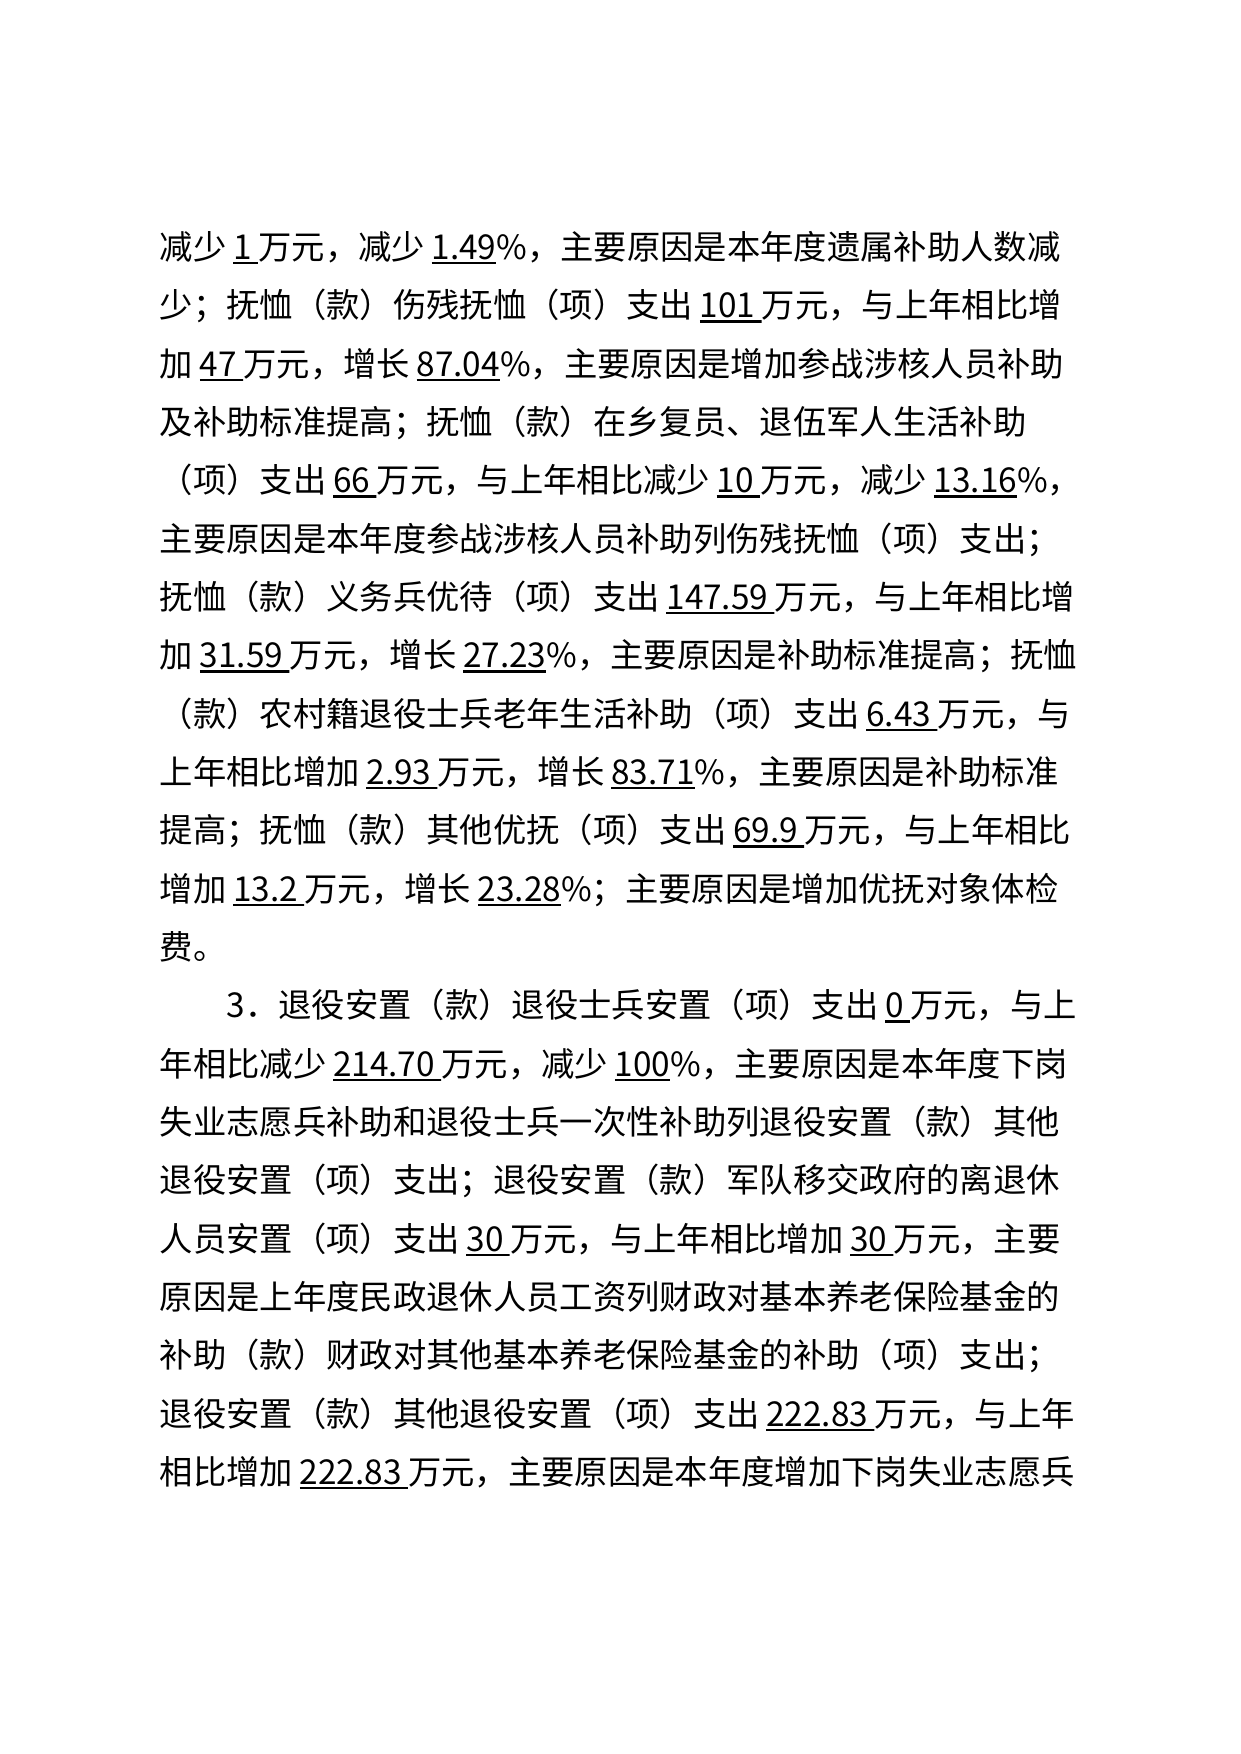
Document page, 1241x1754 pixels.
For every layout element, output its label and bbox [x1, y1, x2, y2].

text [159, 971, 1081, 1496]
text [159, 213, 1081, 971]
